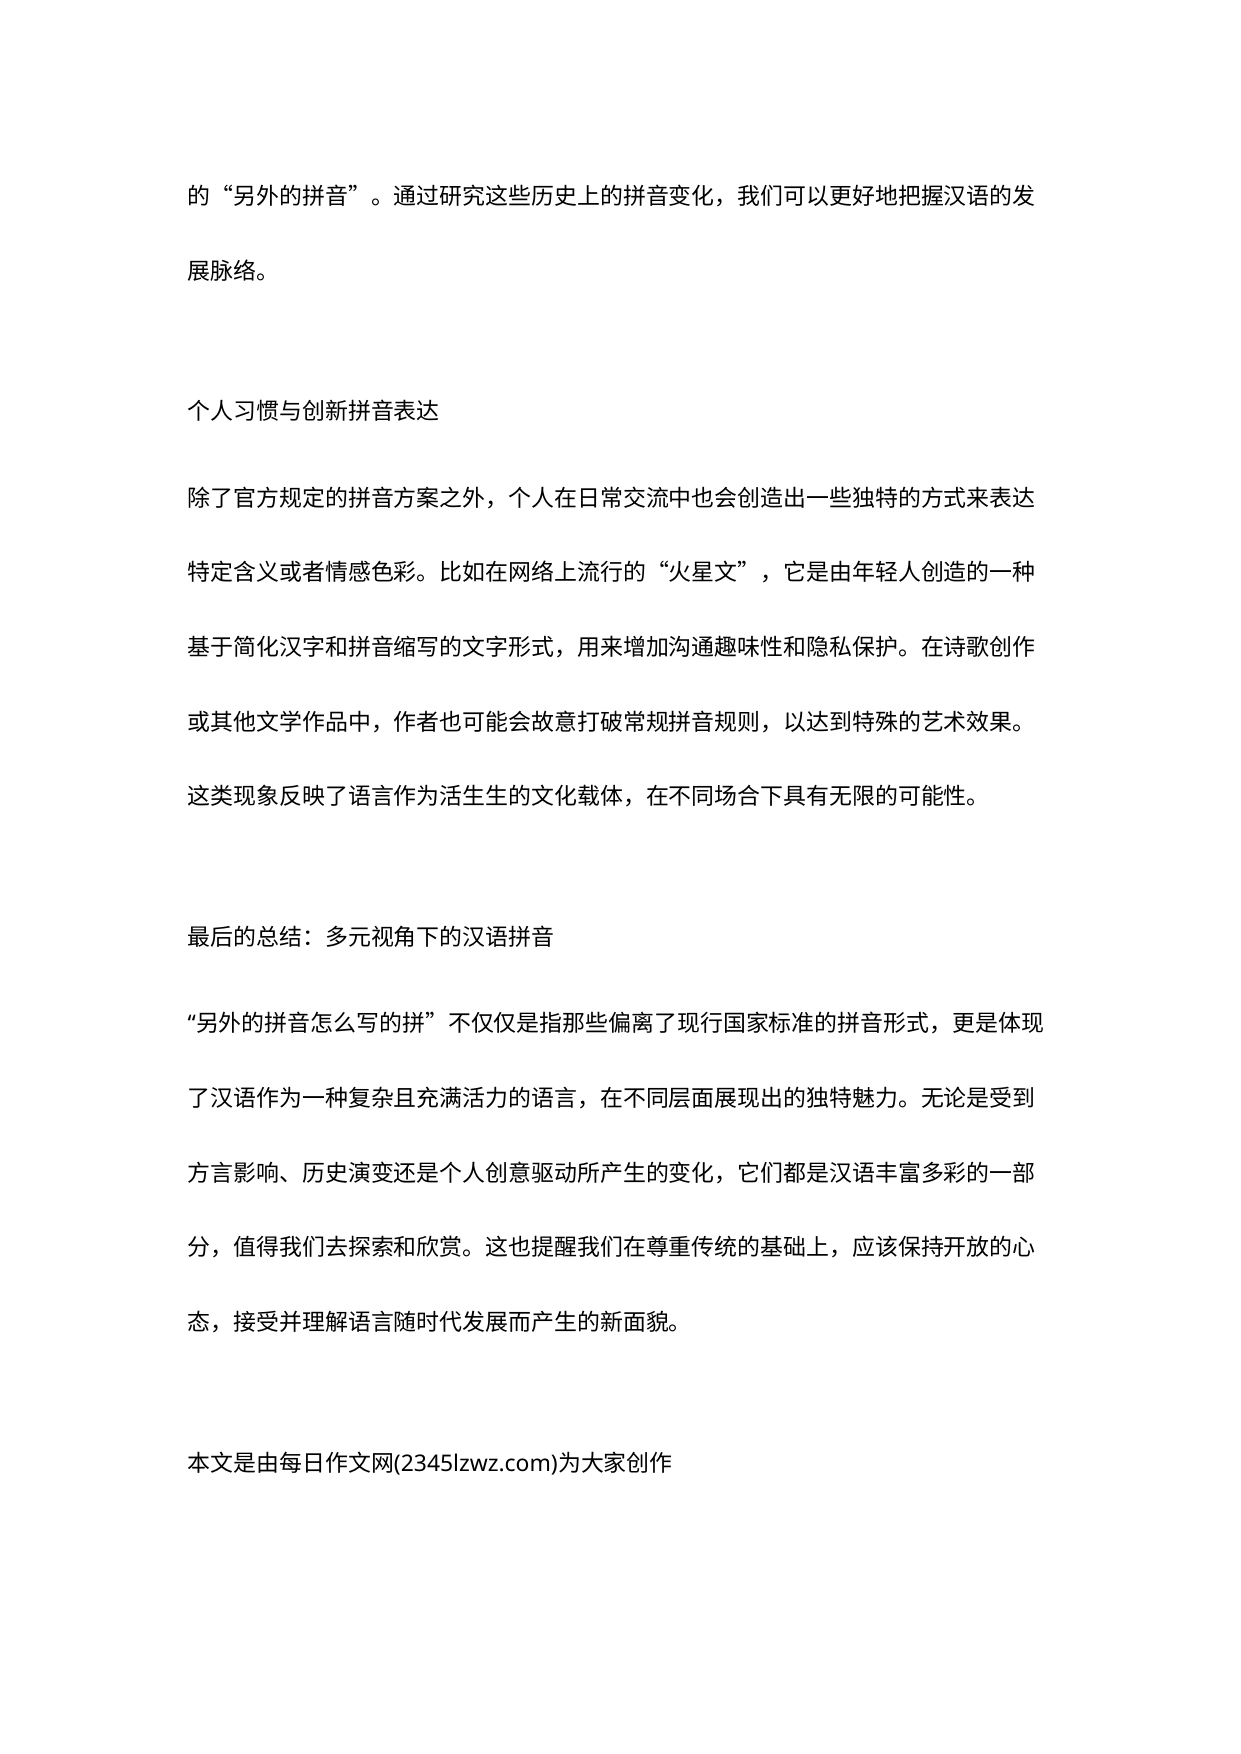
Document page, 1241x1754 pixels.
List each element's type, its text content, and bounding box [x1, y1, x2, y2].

text 个人习惯与创新拼音表达 [187, 377, 1053, 442]
text 本文是由每日作文网(2345lzwz.com)为大家创作 [187, 1428, 1053, 1493]
text 最后的总结：多元视角下的汉语拼音 [187, 903, 1053, 968]
text “另外的拼音怎么写的拼”不仅仅是指那些偏离了现行国家标准的拼音形式，更是体现了汉语作为一种复杂且充满活力的语言，在不同层面展现出的独特魅力。无论是受到方言影响、历史演变还是个人创意驱动所产生的变化，它们都是汉语丰富多彩的一部分，值得我们去探索和欣赏。这也提醒我们在尊重传统的基础上，应该保持开放的心态，接受并理解语言随时代发展而产生的新面貌。 [187, 989, 1053, 1353]
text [187, 162, 1053, 302]
text 除了官方规定的拼音方案之外，个人在日常交流中也会创造出一些独特的方式来表达特定含义或者情感色彩。比如在网络上流行的“火星文”，它是由年轻人创造的一种基于简化汉字和拼音缩写的文字形式，用来增加沟通趣味性和隐私保护。在诗歌创作或其他文学作品中，作者也可能会故意打破常规拼音规则，以达到特殊的艺术效果。这类现象反映了语言作为活生生的文化载体，在不同场合下具有无限的可能性。 [187, 464, 1053, 827]
